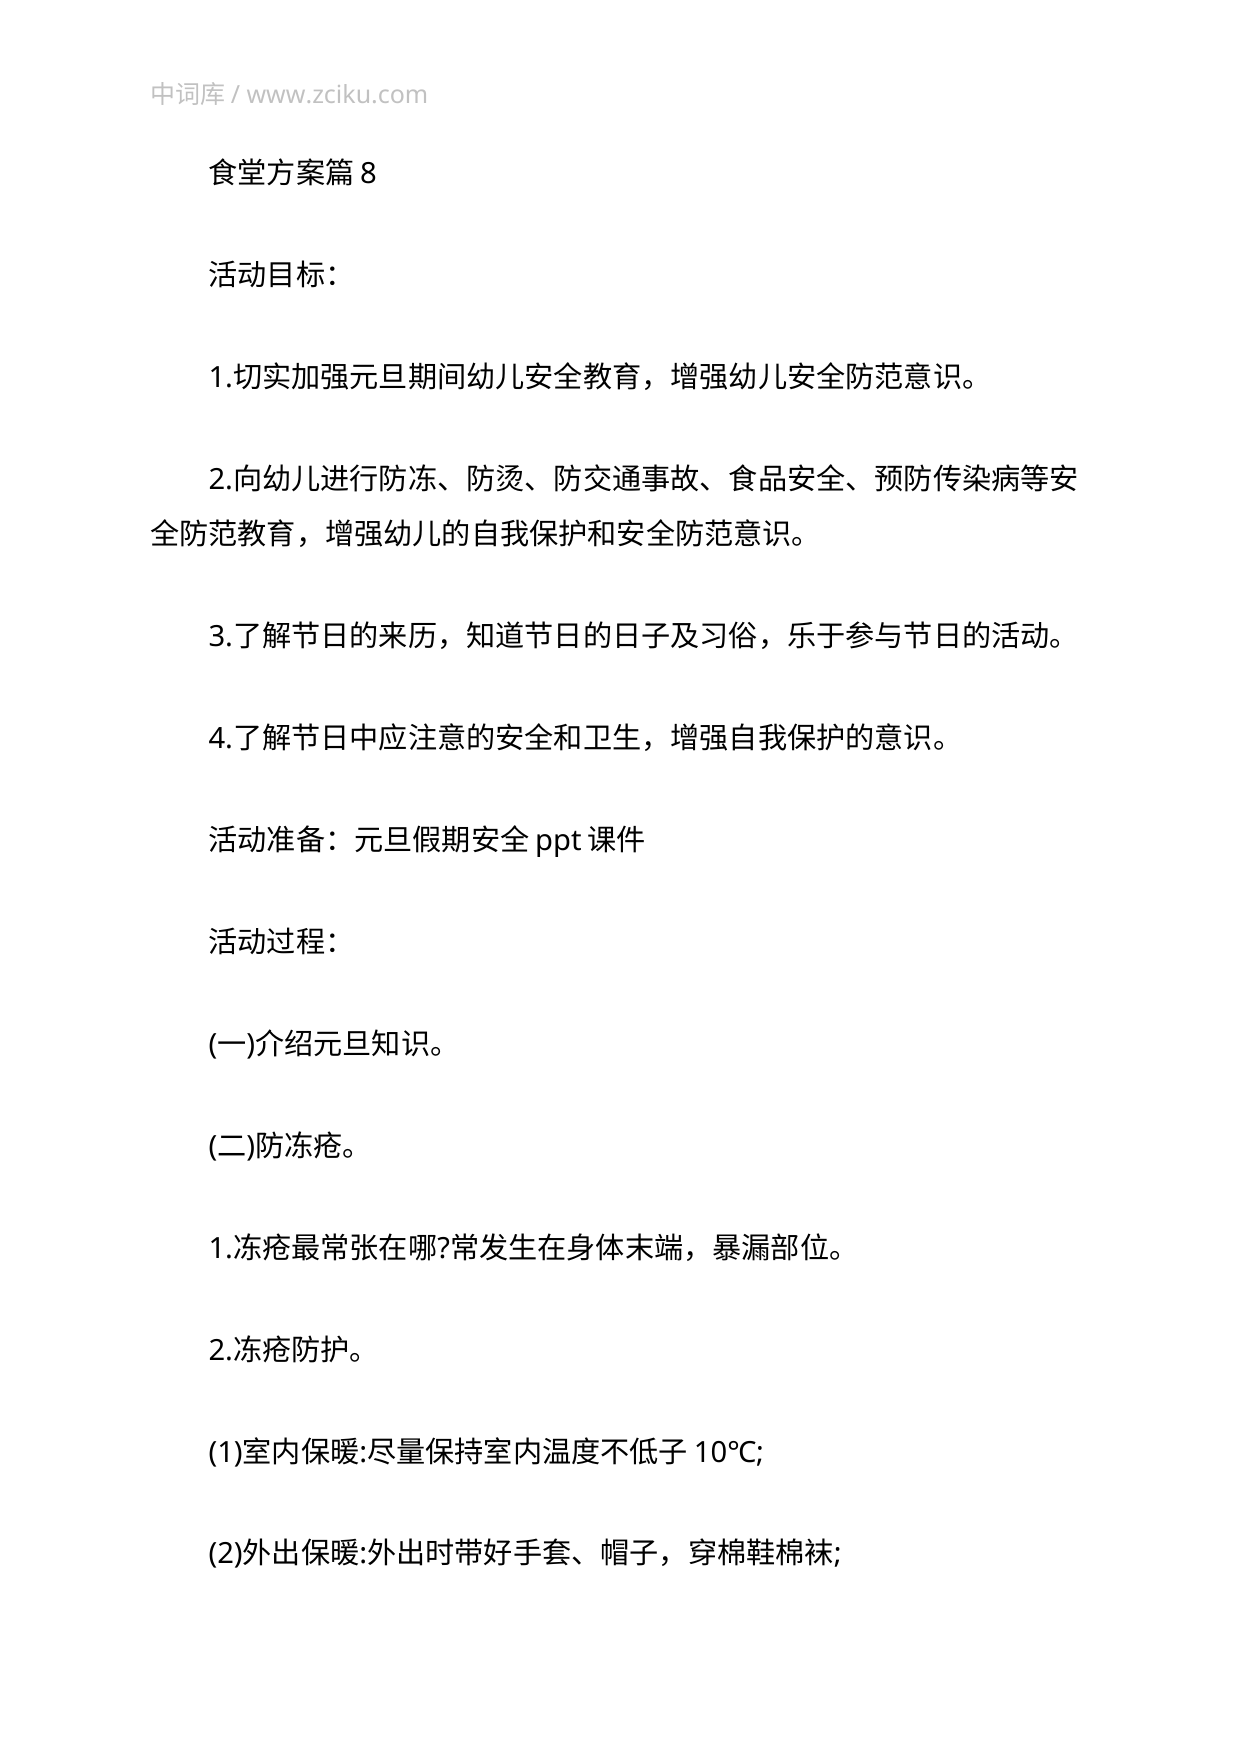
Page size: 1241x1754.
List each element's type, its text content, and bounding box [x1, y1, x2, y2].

text 活动目标： [150, 252, 1090, 294]
text 4.了解节日中应注意的安全和卫生，增强自我保护的意识。 [150, 714, 1090, 757]
text (2)外出保暖:外出时带好手套、帽子，穿棉鞋棉袜; [150, 1530, 1090, 1572]
text 2.向幼儿进行防冻、防烫、防交通事故、食品安全、预防传染病等安全防范教育，增强幼儿的自我保护和安全防范意识。 [150, 456, 1090, 553]
text 食堂方案篇8 [150, 150, 1090, 192]
text (一)介绍元旦知识。 [150, 1020, 1090, 1063]
text 1.切实加强元旦期间幼儿安全教育，增强幼儿安全防范意识。 [150, 354, 1090, 396]
text 活动准备：元旦假期安全ppt课件 [150, 816, 1090, 859]
text (1)室内保暖:尽量保持室内温度不低子10℃; [150, 1428, 1090, 1471]
text 2.冻疮防护。 [150, 1326, 1090, 1368]
text 3.了解节日的来历，知道节日的日子及习俗，乐于参与节日的活动。 [150, 612, 1090, 655]
text (二)防冻疮。 [150, 1122, 1090, 1164]
text 活动过程： [150, 918, 1090, 961]
text 1.冻疮最常张在哪?常发生在身体末端，暴漏部位。 [150, 1224, 1090, 1267]
